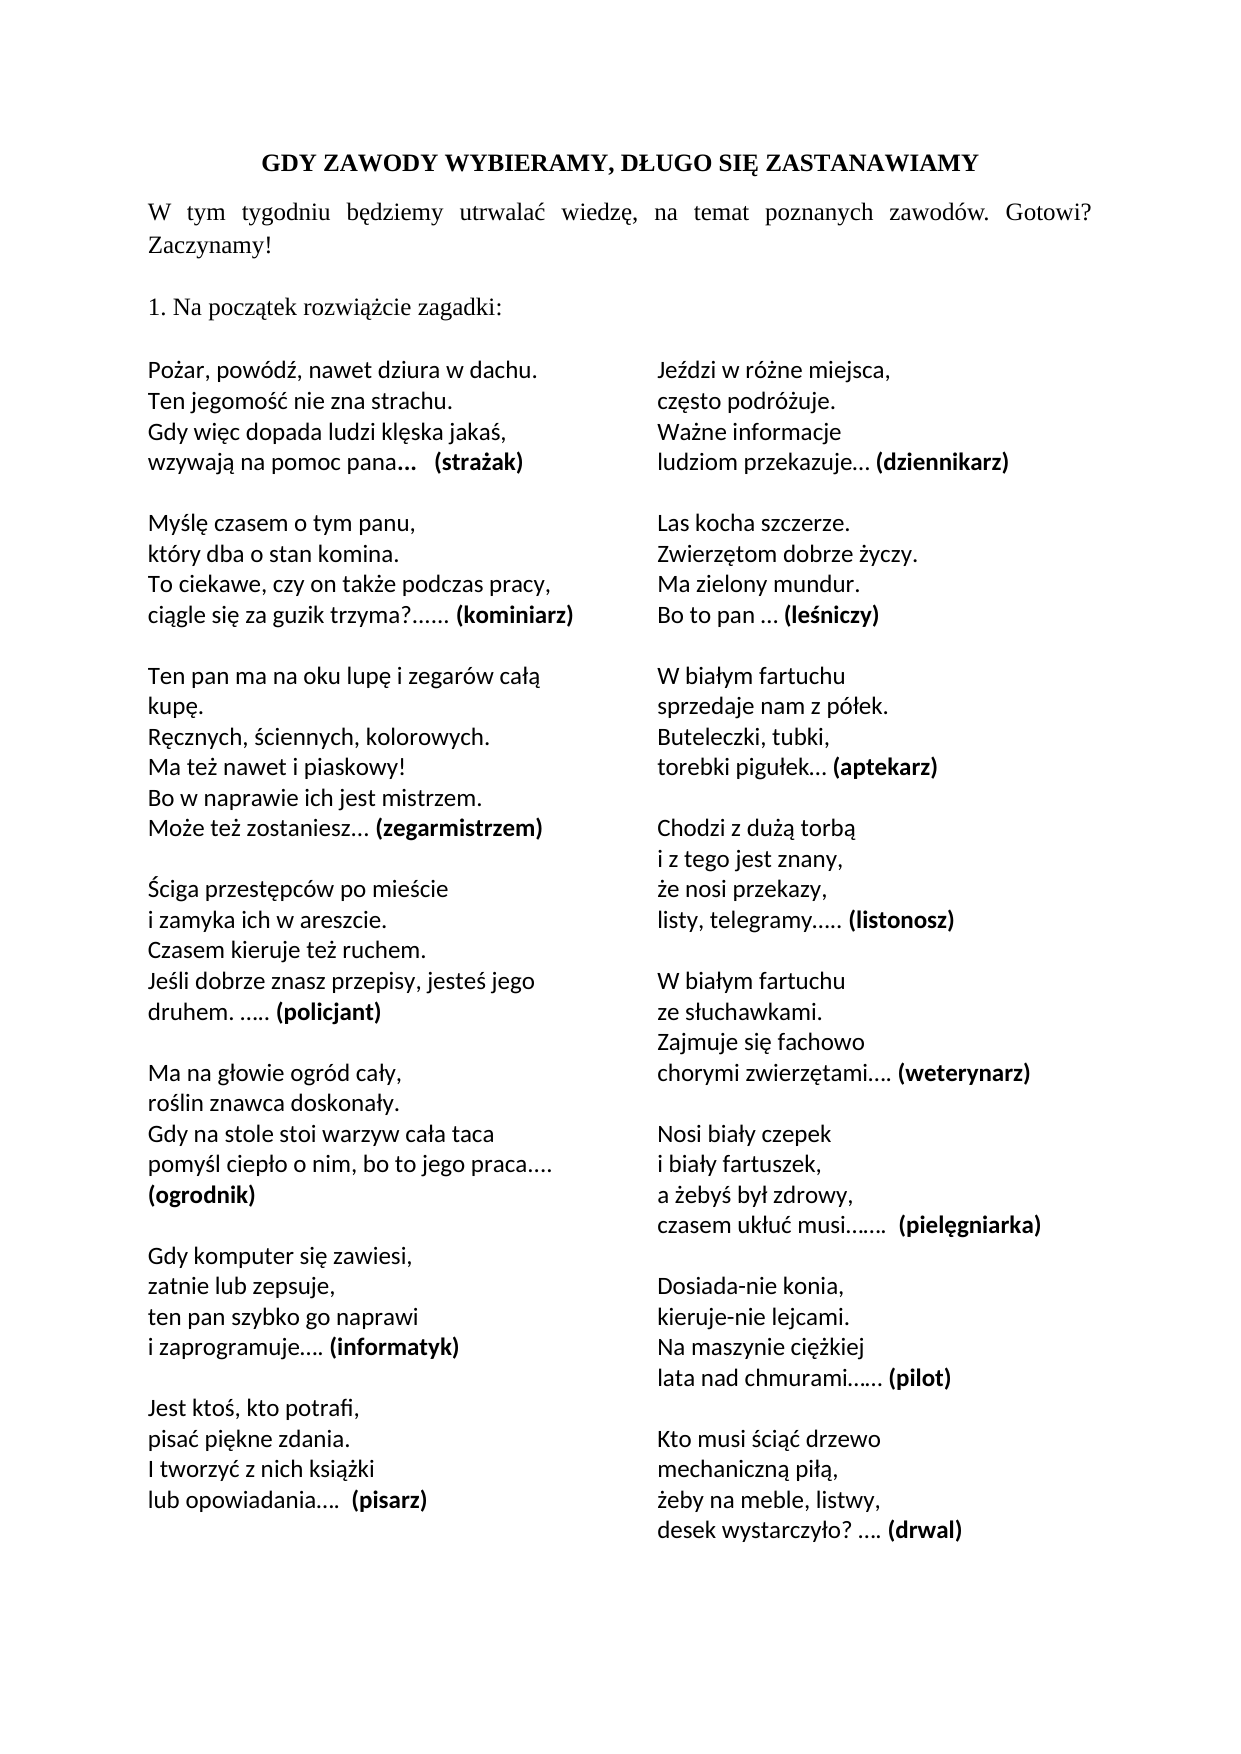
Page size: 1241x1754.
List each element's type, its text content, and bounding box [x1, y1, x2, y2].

text Ma na głowie ogród cały, [148, 1057, 583, 1087]
text Jeździ w różne miejsca, często podróżuje. Ważne informacje ludziom przekazuje… (dziennikarz) [657, 355, 1093, 477]
text Chodzi z dużą torbą i z tego jest znany, że nosi przekazy, listy, telegramy….. (listonosz) [657, 812, 1093, 934]
text Myślę czasem o tym panu, [148, 507, 583, 538]
text Może też zostaniesz... (zegarmistrzem) [148, 812, 583, 843]
text Ma też nawet i piaskowy! [148, 751, 583, 782]
text Pożar, powódź, nawet dziura w dachu. [148, 355, 583, 385]
text Kto musi ściąć drzewo mechaniczną piłą, żeby na meble, listwy, desek wystarczyło? …. (drwal) [657, 1423, 1093, 1545]
text W tym tygodniu będziemy utrwalać wiedzę, na temat poznanych zawodów. Gotowi? Zaczynamy! [148, 197, 1093, 259]
text Las kocha szczerze. Zwierzętom dobrze życzy. Ma zielony mundur. Bo to pan … (leśniczy) [657, 507, 1093, 629]
text To ciekawe, czy on także podczas pracy, [148, 568, 583, 599]
text Bo w naprawie ich jest mistrzem. [148, 782, 583, 812]
text ciągle się za guzik trzyma?...... (kominiarz) [148, 599, 583, 629]
text W białym fartuchu sprzedaje nam z półek. Buteleczki, tubki, torebki pigułek… (aptekarz) [657, 660, 1093, 782]
text roślin znawca doskonały. [148, 1087, 583, 1118]
text Ten pan ma na oku lupę i zegarów całą kupę. [148, 660, 583, 721]
text Czasem kieruje też ruchem. [148, 934, 583, 965]
text Gdy komputer się zawiesi, zatnie lub zepsuje, ten pan szybko go naprawi i zaprogramuje…. (informatyk) [148, 1240, 583, 1362]
text który dba o stan komina. [148, 538, 583, 568]
text 1. Na początek rozwiążcie zagadki: [148, 292, 1093, 321]
text Nosi biały czepek i biały fartuszek, a żebyś był zdrowy, czasem ukłuć musi……. (pielęgniarka) [657, 1118, 1093, 1240]
text pomyśl ciepło o nim, bo to jego praca....(ogrodnik) [148, 1148, 583, 1209]
text Jeśli dobrze znasz przepisy, jesteś jego druhem. ….. (policjant) [148, 965, 583, 1026]
text Jest ktoś, kto potrafi, pisać piękne zdania. I tworzyć z nich książki lub opowiadania…. (pisarz) [148, 1392, 583, 1514]
text i zamyka ich w areszcie. [148, 904, 583, 934]
text Dosiada-nie konia, kieruje-nie lejcami. Na maszynie ciężkiej lata nad chmurami…… (pilot) [657, 1270, 1093, 1392]
text Ściga przestępców po mieście [148, 873, 583, 904]
text W białym fartuchu ze słuchawkami. Zajmuje się fachowo chorymi zwierzętami…. (weterynarz) [657, 965, 1093, 1087]
text Ten jegomość nie zna strachu. [148, 385, 583, 416]
text Gdy więc dopada ludzi klęska jakaś, [148, 416, 583, 446]
text Ręcznych, ściennych, kolorowych. [148, 721, 583, 751]
text Gdy na stole stoi warzyw cała taca [148, 1118, 583, 1148]
text wzywają na pomoc pana... (strażak) [148, 446, 583, 477]
text GDY ZAWODY WYBIERAMY, DŁUGO SIĘ ZASTANAWIAMY [148, 148, 1093, 176]
